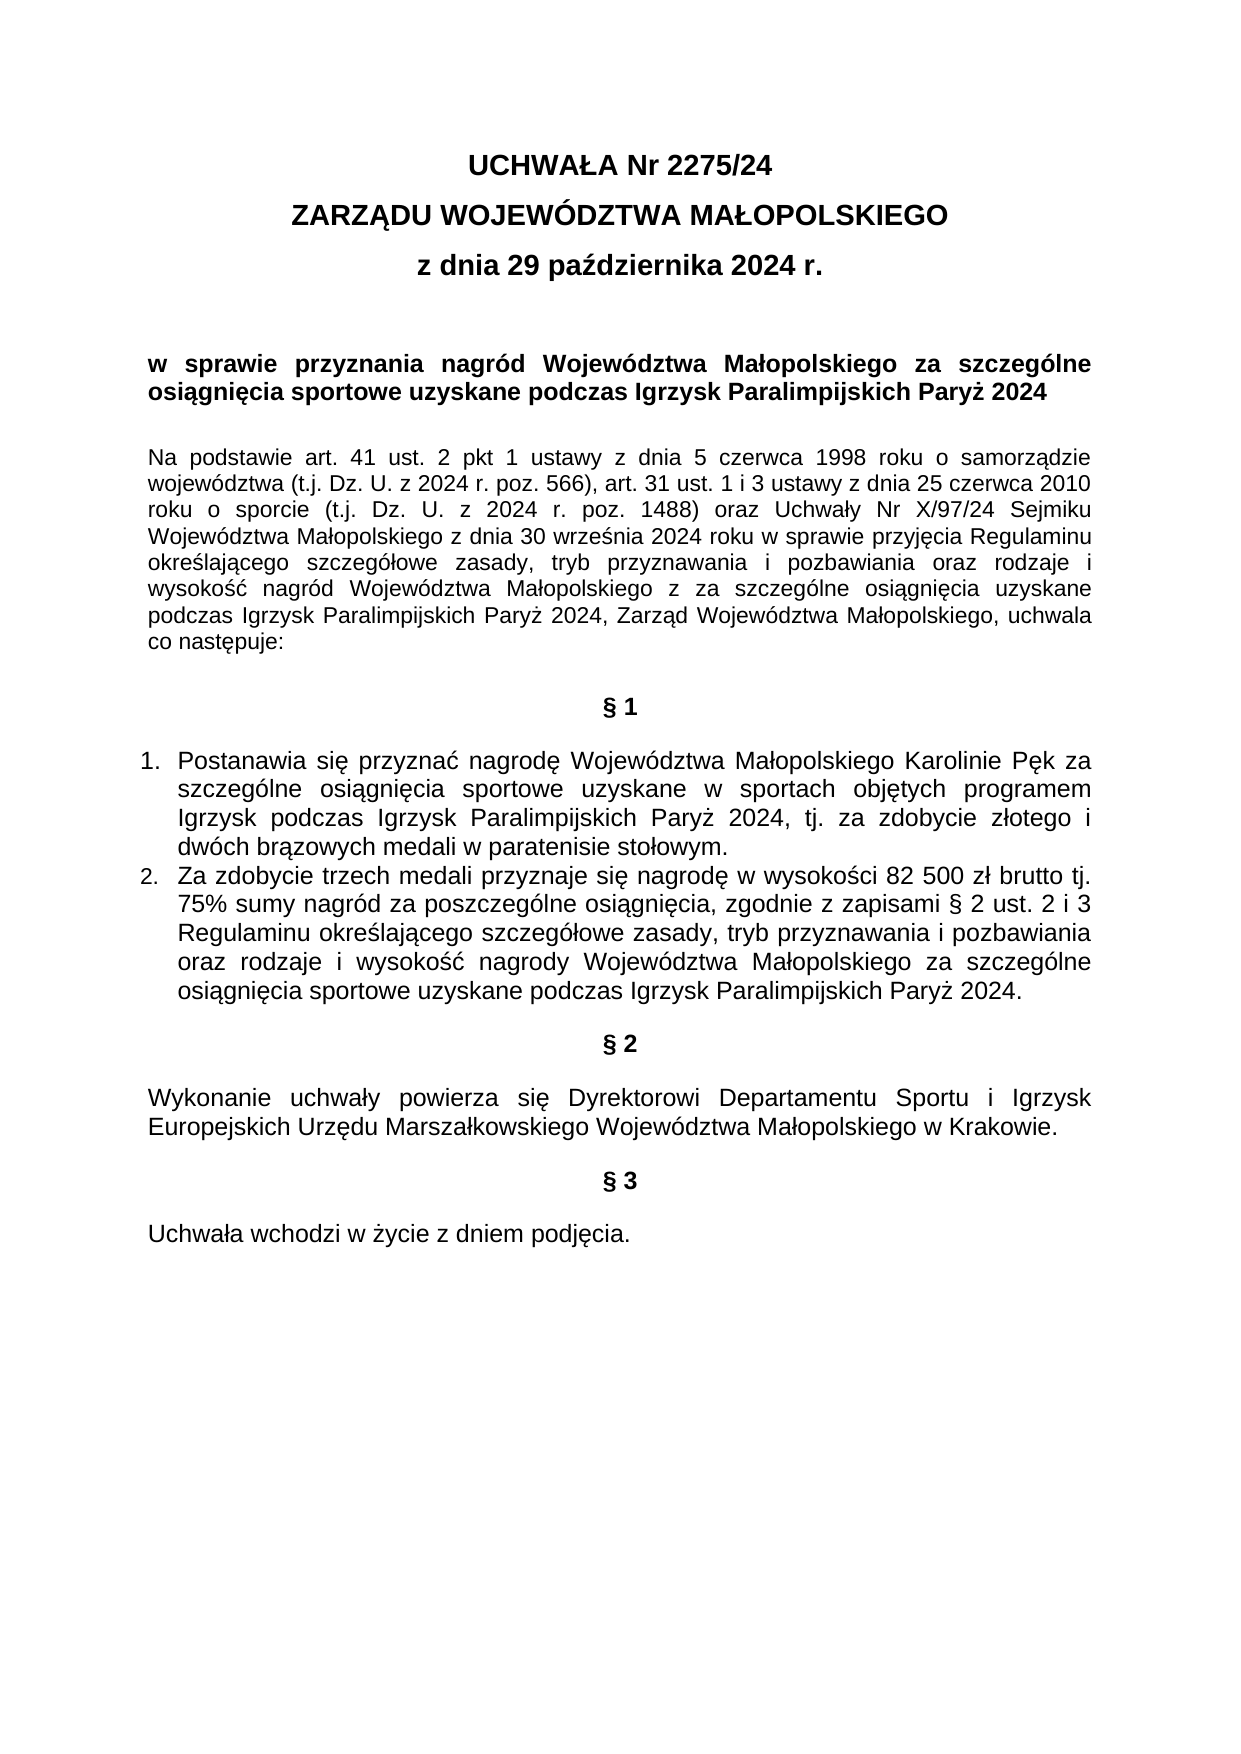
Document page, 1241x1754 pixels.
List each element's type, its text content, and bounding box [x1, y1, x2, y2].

subtitle § 3 [148, 1166, 1093, 1194]
list Postanawia się przyznać nagrodę Województwa Małopolskiego Karolinie Pęk za szczególne osiągnięcia sportowe uzyskane w sportach objętych programem Igrzysk podczas Igrzysk Paralimpijskich Paryż 2024, tj. za zdobycie złotego i dwóch brązowych medali w paratenisie stołowym. [140, 746, 1093, 861]
text Uchwała wchodzi w życie z dniem podjęcia. [148, 1219, 1093, 1248]
text Na podstawie art. 41 ust. 2 pkt 1 ustawy z dnia 5 czerwca 1998 roku o samorządzie województwa (t.j. Dz. U. z 2024 r. poz. 566), art. 31 ust. 1 i 3 ustawy z dnia 25 czerwca 2010 roku o sporcie (t.j. Dz. U. z 2024 r. poz. 1488) oraz Uchwały Nr X/97/24 Sejmiku Województwa Małopolskiego z dnia 30 września 2024 roku w sprawie przyjęcia Regulaminu określającego szczegółowe zasady, tryb przyznawania i pozbawiania oraz rodzaje i wysokość nagród Województwa Małopolskiego z za szczególne osiągnięcia uzyskane podczas Igrzysk Paralimpijskich Paryż 2024, Zarząd Województwa Małopolskiego, uchwala co następuje: [148, 443, 1093, 654]
subtitle UCHWAŁA Nr 2275/24 [148, 148, 1093, 181]
subtitle ZARZĄDU WOJEWÓDZTWA MAŁOPOLSKIEGO [148, 198, 1093, 231]
subtitle § 2 [148, 1029, 1093, 1058]
subtitle § 1 [148, 692, 1093, 721]
text Wykonanie uchwały powierza się Dyrektorowi Departamentu Sportu i Igrzysk Europejskich Urzędu Marszałkowskiego Województwa Małopolskiego w Krakowie. [148, 1083, 1093, 1141]
subtitle w sprawie przyznania nagród Województwa Małopolskiego za szczególne osiągnięcia sportowe uzyskane podczas Igrzysk Paralimpijskich Paryż 2024 [148, 348, 1093, 406]
list Za zdobycie trzech medali przyznaje się nagrodę w wysokości 82 500 zł brutto tj. 75% sumy nagród za poszczególne osiągnięcia, zgodnie z zapisami § 2 ust. 2 i 3 Regulaminu określającego szczegółowe zasady, tryb przyznawania i pozbawiania oraz rodzaje i wysokość nagrody Województwa Małopolskiego za szczególne osiągnięcia sportowe uzyskane podczas Igrzysk Paralimpijskich Paryż 2024. [140, 861, 1093, 1004]
subtitle z dnia 29 października 2024 r. [148, 248, 1093, 282]
